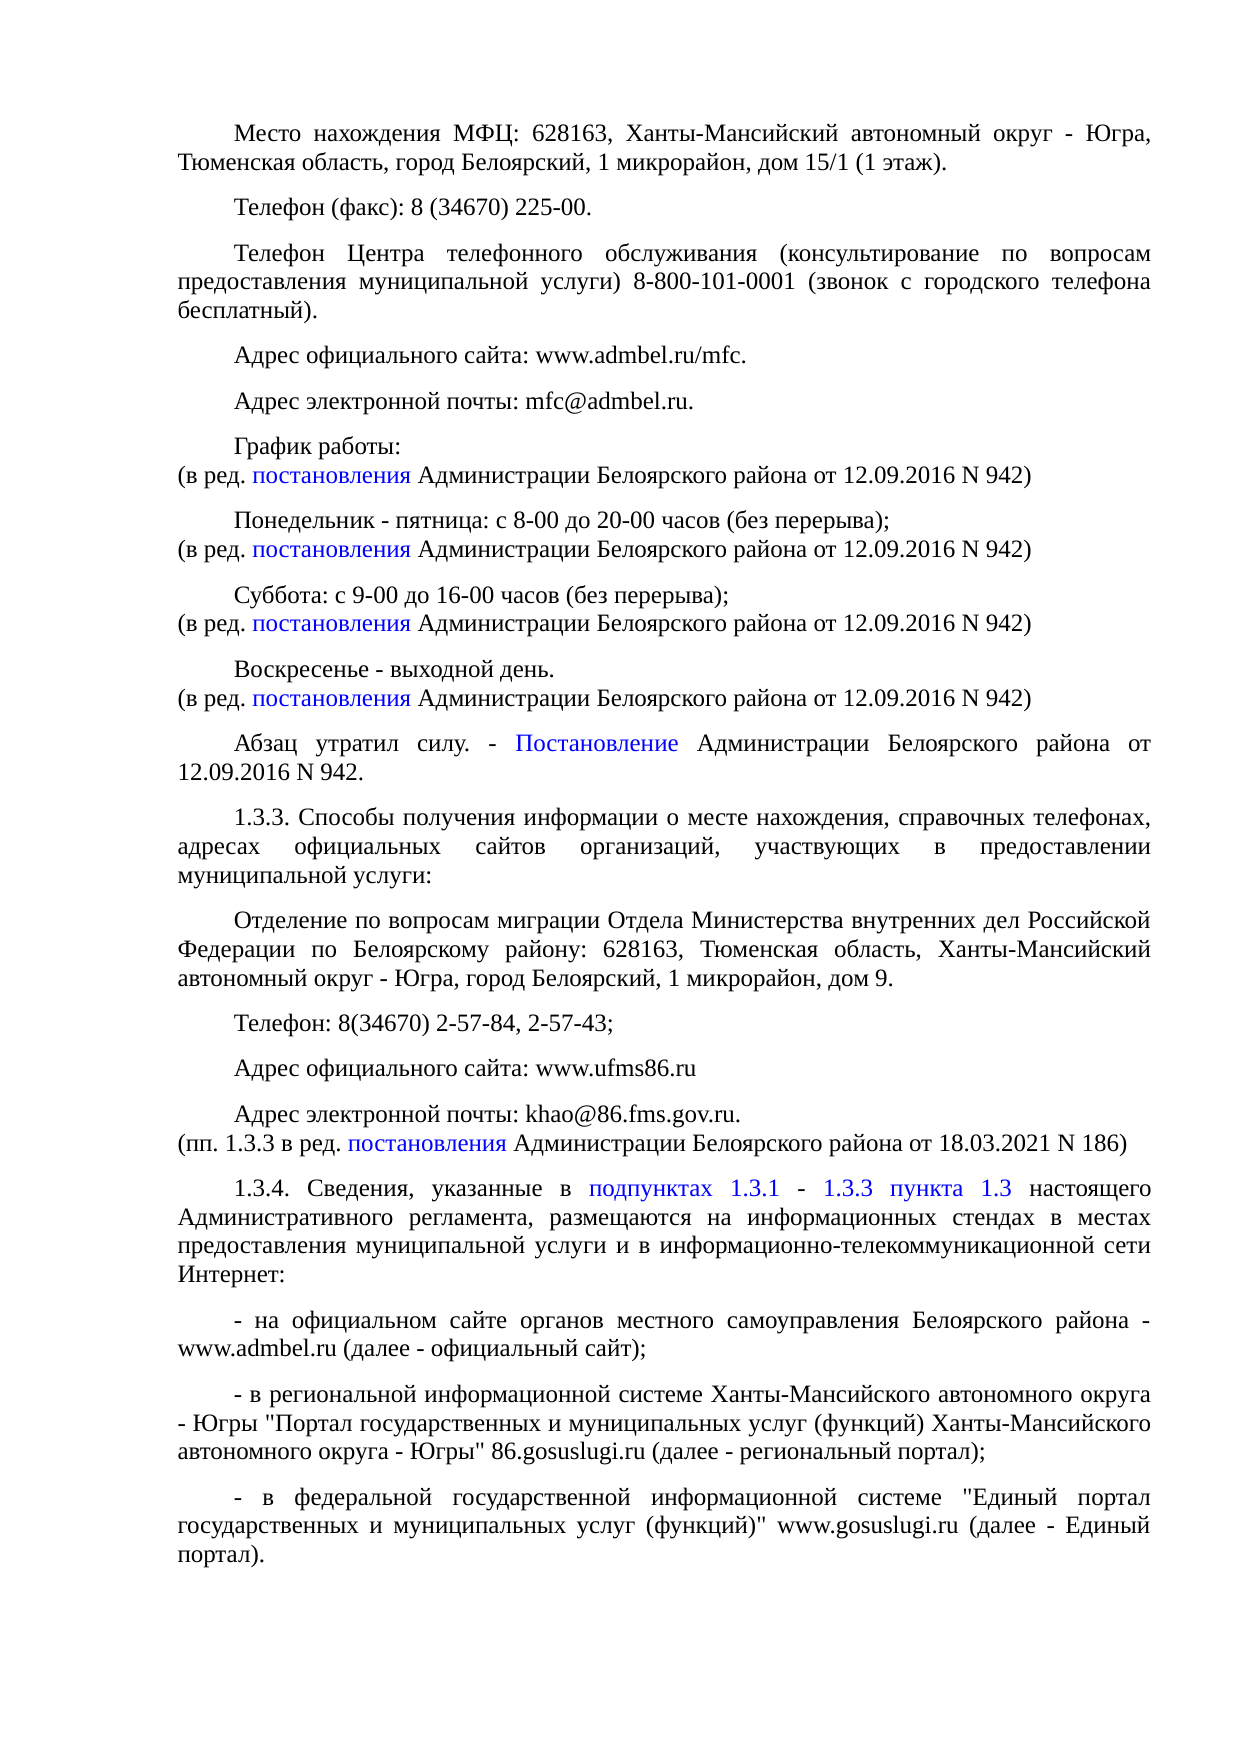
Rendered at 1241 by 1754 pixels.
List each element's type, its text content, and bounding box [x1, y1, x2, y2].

text - в федеральной государственной информационной системе "Единый портал государственных и муниципальных услуг (функций)" www.gosuslugi.ru (далее - Единый портал). [177, 1482, 1152, 1568]
text Адрес электронной почты: khao@86.fms.gov.ru. [177, 1099, 1152, 1128]
text Воскресенье - выходной день. [177, 654, 1152, 683]
text (в ред. постановления Администрации Белоярского района от 12.09.2016 N 942) [177, 683, 1152, 711]
text (в ред. постановления Администрации Белоярского района от 12.09.2016 N 942) [177, 460, 1152, 489]
text Адрес официального сайта: www.ufms86.ru [177, 1053, 1152, 1082]
text Адрес электронной почты: mfc@admbel.ru. [177, 386, 1152, 415]
text (пп. 1.3.3 в ред. постановления Администрации Белоярского района от 18.03.2021 N 186) [177, 1128, 1152, 1156]
text Адрес официального сайта: www.admbel.ru/mfc. [177, 341, 1152, 369]
text (в ред. постановления Администрации Белоярского района от 12.09.2016 N 942) [177, 608, 1152, 637]
text Суббота: с 9-00 до 16-00 часов (без перерыва); [177, 580, 1152, 608]
text 1.3.3. Способы получения информации о месте нахождения, справочных телефонах, адресах официальных сайтов организаций, участвующих в предоставлении муниципальной услуги: [177, 802, 1152, 888]
text - в региональной информационной системе Ханты-Мансийского автономного округа - Югры "Портал государственных и муниципальных услуг (функций) Ханты-Мансийского автономного округа - Югры" 86.gosuslugi.ru (далее - региональный портал); [177, 1379, 1152, 1465]
text (в ред. постановления Администрации Белоярского района от 12.09.2016 N 942) [177, 534, 1152, 563]
text Абзац утратил силу. - Постановление Администрации Белоярского района от 12.09.2016 N 942. [177, 728, 1152, 786]
text 1.3.4. Сведения, указанные в подпунктах 1.3.1 - 1.3.3 пункта 1.3 настоящего Административного регламента, размещаются на информационных стендах в местах предоставления муниципальной услуги и в информационно-телекоммуникационной сети Интернет: [177, 1173, 1152, 1288]
text График работы: [177, 431, 1152, 460]
text Место нахождения МФЦ: 628163, Ханты-Мансийский автономный округ - Югра, Тюменская область, город Белоярский, 1 микрорайон, дом 15/1 (1 этаж). [177, 118, 1152, 176]
text Телефон Центра телефонного обслуживания (консультирование по вопросам предоставления муниципальной услуги) 8-800-101-0001 (звонок с городского телефона бесплатный). [177, 238, 1152, 324]
text Телефон: 8(34670) 2-57-84, 2-57-43; [177, 1008, 1152, 1037]
text Понедельник - пятница: с 8-00 до 20-00 часов (без перерыва); [177, 506, 1152, 534]
text - на официальном сайте органов местного самоуправления Белоярского района - www.admbel.ru (далее - официальный сайт); [177, 1305, 1152, 1362]
text Телефон (факс): 8 (34670) 225-00. [177, 192, 1152, 221]
text Отделение по вопросам миграции Отдела Министерства внутренних дел Российской Федерации по Белоярскому району: 628163, Тюменская область, Ханты-Мансийский автономный округ - Югра, город Белоярский, 1 микрорайон, дом 9. [177, 905, 1152, 991]
